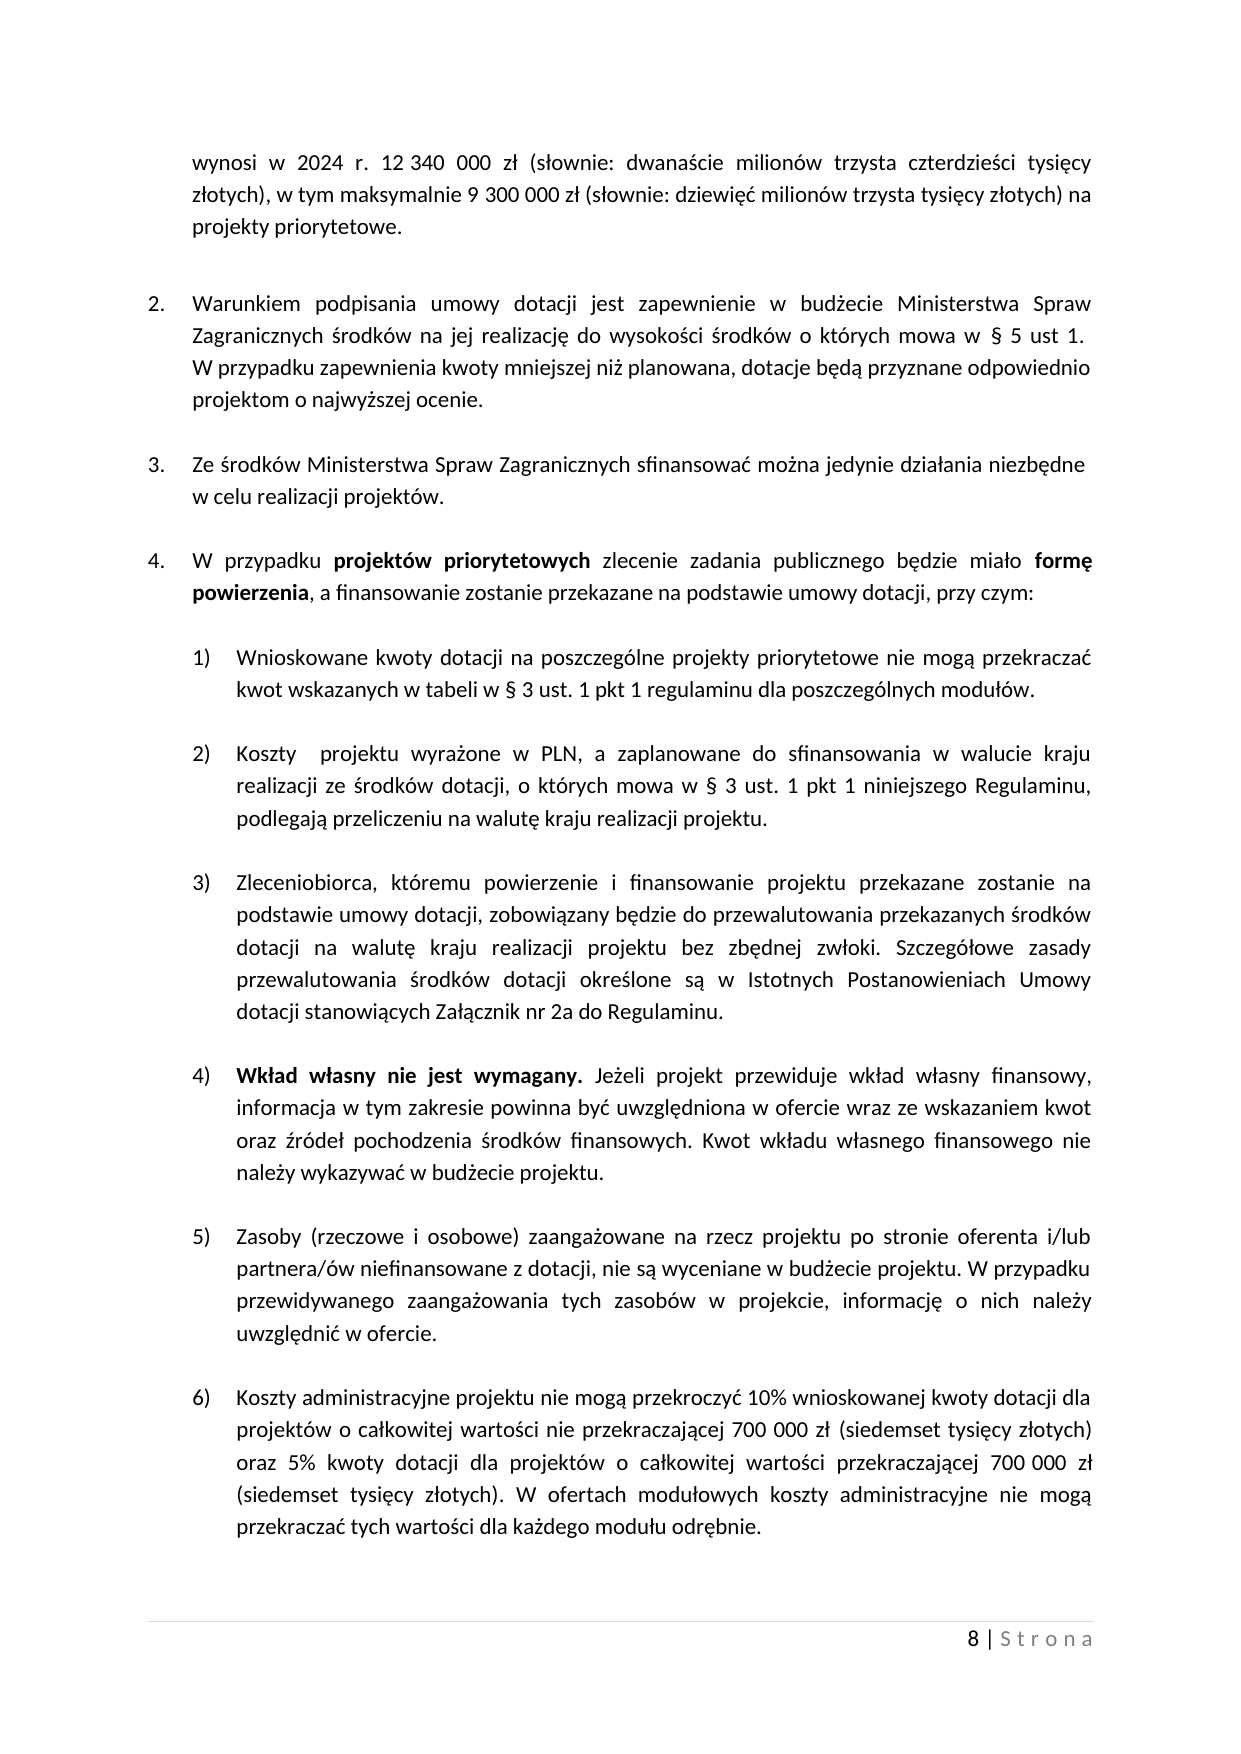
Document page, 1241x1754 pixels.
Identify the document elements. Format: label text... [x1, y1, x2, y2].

list Zleceniobiorca, któremu powierzenie i finansowanie projektu przekazane zostanie na podstawie umowy dotacji, zobowiązany będzie do przewalutowania przekazanych środków dotacji na walutę kraju realizacji projektu bez zbędnej zwłoki. Szczegółowe zasady przewalutowania środków dotacji określone są w Istotnych Postanowieniach Umowy dotacji stanowiących Załącznik nr 2a do Regulaminu. [192, 868, 1093, 1025]
list Warunkiem podpisania umowy dotacji jest zapewnienie w budżecie Ministerstwa Spraw Zagranicznych środków na jej realizację do wysokości środków o których mowa w § 5 ust 1. W przypadku zapewnienia kwoty mniejszej niż planowana, dotacje będą przyznane odpowiednio projektom o najwyższej ocenie. [148, 289, 1093, 413]
list Koszty projektu wyrażone w PLN, a zaplanowane do sfinansowania w walucie kraju realizacji ze środków dotacji, o których mowa w § 3 ust. 1 pkt 1 niniejszego Regulaminu, podlegają przeliczeniu na walutę kraju realizacji projektu. [192, 739, 1093, 832]
list Ze środków Ministerstwa Spraw Zagranicznych sfinansować można jedynie działania niezbędne w celu realizacji projektów. [148, 450, 1093, 510]
list Zasoby (rzeczowe i osobowe) zaangażowane na rzecz projektu po stronie oferenta i/lub partnera/ów niefinansowane z dotacji, nie są wyceniane w budżecie projektu. W przypadku przewidywanego zaangażowania tych zasobów w projekcie, informację o nich należy uwzględnić w ofercie. [192, 1222, 1093, 1347]
list W przypadku projektów priorytetowych zlecenie zadania publicznego będzie miało formę powierzenia, a finansowanie zostanie przekazane na podstawie umowy dotacji, przy czym: [148, 546, 1093, 607]
list Wkład własny nie jest wymagany. Jeżeli projekt przewiduje wkład własny finansowy, informacja w tym zakresie powinna być uwzględniona w ofercie wraz ze wskazaniem kwot oraz źródeł pochodzenia środków finansowych. Kwot wkładu własnego finansowego nie należy wykazywać w budżecie projektu. [192, 1061, 1093, 1186]
list Koszty administracyjne projektu nie mogą przekroczyć 10% wnioskowanej kwoty dotacji dla projektów o całkowitej wartości nie przekraczającej 700 000 zł (siedemset tysięcy złotych) oraz 5% kwoty dotacji dla projektów o całkowitej wartości przekraczającej 700 000 zł (siedemset tysięcy złotych). W ofertach modułowych koszty administracyjne nie mogą przekraczać tych wartości dla każdego modułu odrębnie. [192, 1383, 1093, 1540]
list Wnioskowane kwoty dotacji na poszczególne projekty priorytetowe nie mogą przekraczać kwot wskazanych w tabeli w § 3 ust. 1 pkt 1 regulaminu dla poszczególnych modułów. [192, 643, 1093, 703]
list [148, 148, 1093, 240]
